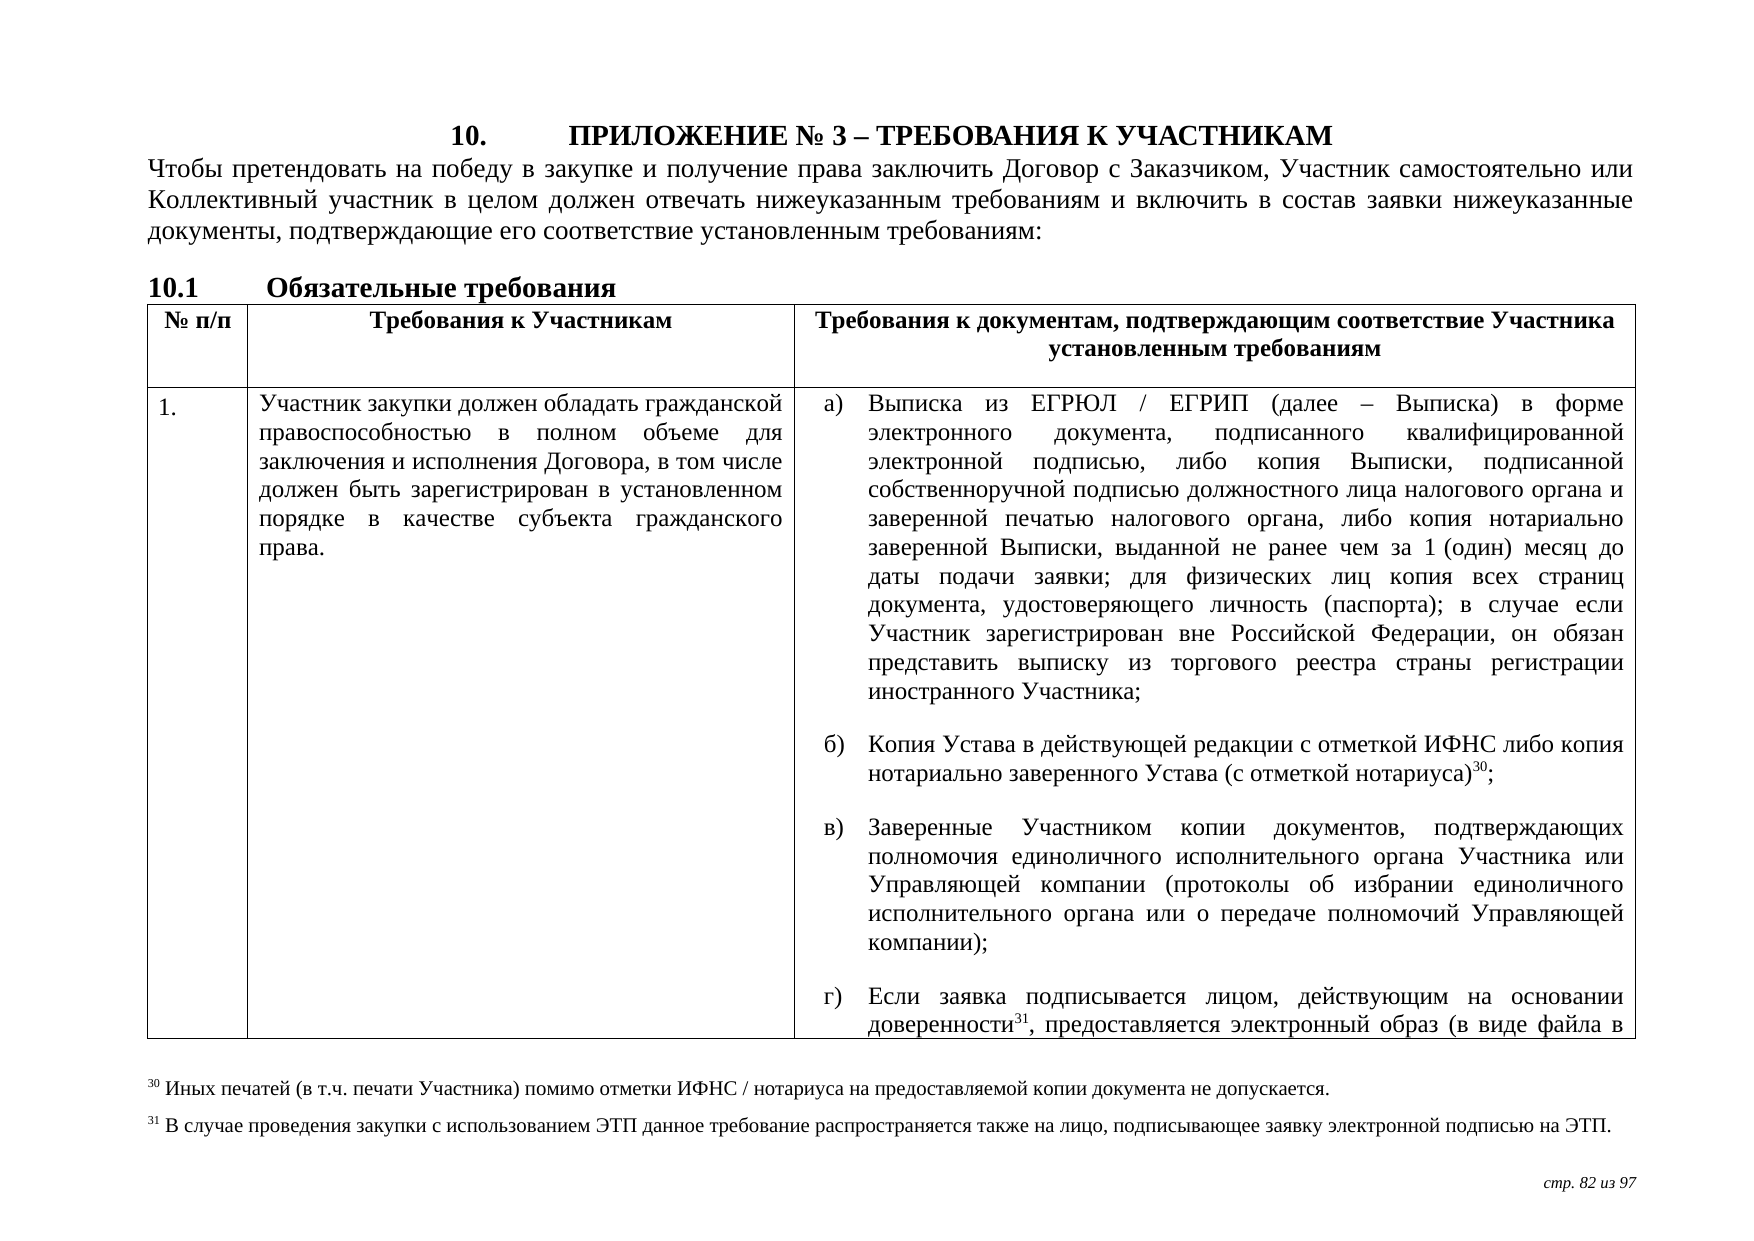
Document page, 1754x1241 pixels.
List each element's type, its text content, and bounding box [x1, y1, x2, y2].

subtitle Обязательные требования [148, 270, 1636, 304]
table_cell [148, 388, 247, 1038]
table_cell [795, 388, 1635, 1038]
table_header Требования к Участникам [248, 305, 794, 387]
table_header Требования к документам, подтверждающим соответствие Участника установленным требованиям [795, 305, 1635, 387]
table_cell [248, 388, 794, 1038]
table_header № п/п [148, 305, 247, 387]
text Чтобы претендовать на победу в закупке и получение права заключить Договор с Заказчиком, Участник самостоятельно или Коллективный участник в целом должен отвечать нижеуказанным требованиям и включить в состав заявки нижеуказанные документы, подтверждающие его соответствие установленным требованиям: [148, 152, 1636, 245]
subtitle ПРИЛОЖЕНИЕ № 3 – ТРЕБОВАНИЯ К УЧАСТНИКАМ [148, 118, 1636, 152]
